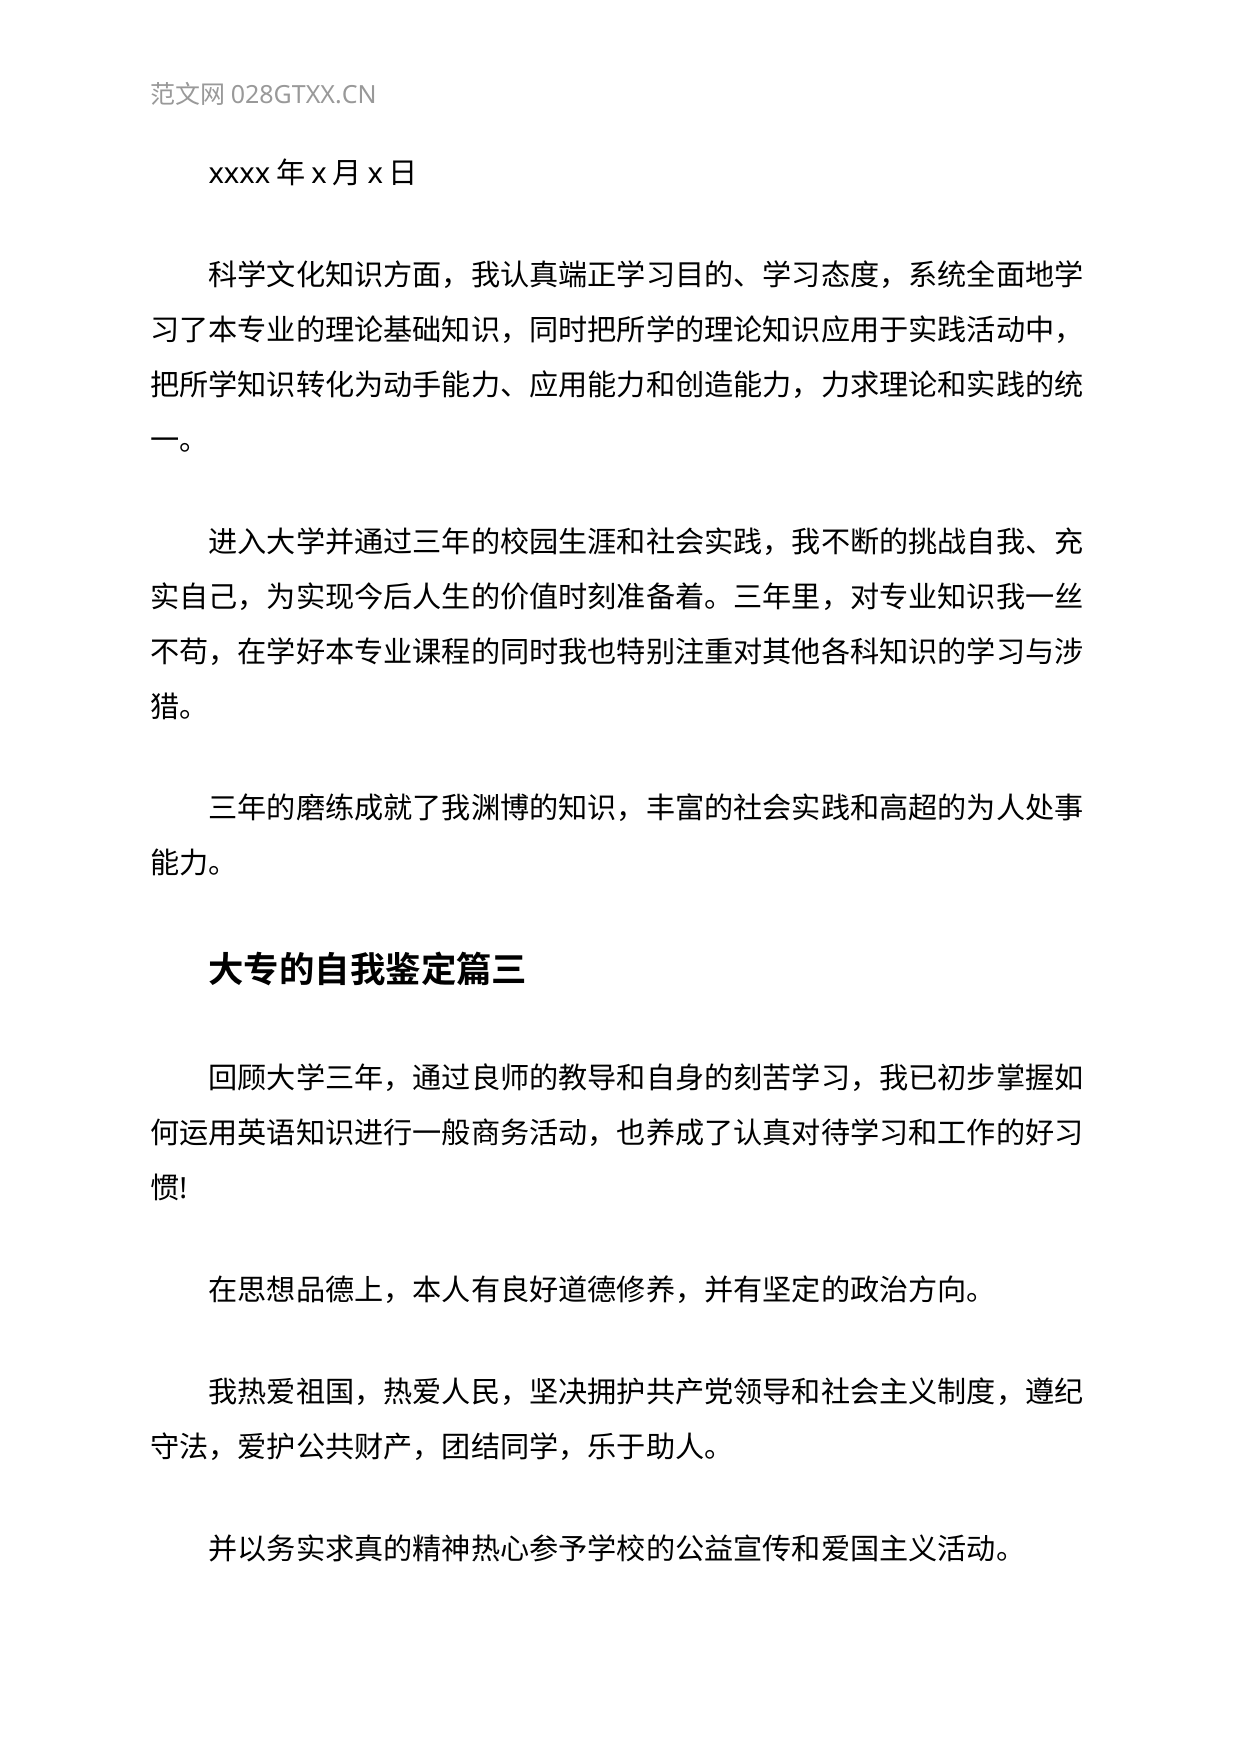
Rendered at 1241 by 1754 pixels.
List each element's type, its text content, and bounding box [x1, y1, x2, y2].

text 进入大学并通过三年的校园生涯和社会实践，我不断的挑战自我、充实自己，为实现今后人生的价值时刻准备着。三年里，对专业知识我一丝不苟，在学好本专业课程的同时我也特别注重对其他各科知识的学习与涉猎。 [150, 518, 1090, 725]
text 大专的自我鉴定篇三 [150, 942, 1090, 993]
text 回顾大学三年，通过良师的教导和自身的刻苦学习，我已初步掌握如何运用英语知识进行一般商务活动，也养成了认真对待学习和工作的好习惯! [150, 1055, 1090, 1207]
text 三年的磨练成就了我渊博的知识，丰富的社会实践和高超的为人处事能力。 [150, 785, 1090, 882]
text xxxx年x月x日 [150, 150, 1090, 192]
text 科学文化知识方面，我认真端正学习目的、学习态度，系统全面地学习了本专业的理论基础知识，同时把所学的理论知识应用于实践活动中，把所学知识转化为动手能力、应用能力和创造能力，力求理论和实践的统一。 [150, 252, 1090, 459]
text 并以务实求真的精神热心参予学校的公益宣传和爱国主义活动。 [150, 1525, 1090, 1567]
text 在思想品德上，本人有良好道德修养，并有坚定的政治方向。 [150, 1267, 1090, 1309]
text 我热爱祖国，热爱人民，坚决拥护共产党领导和社会主义制度，遵纪守法，爱护公共财产，团结同学，乐于助人。 [150, 1368, 1090, 1466]
